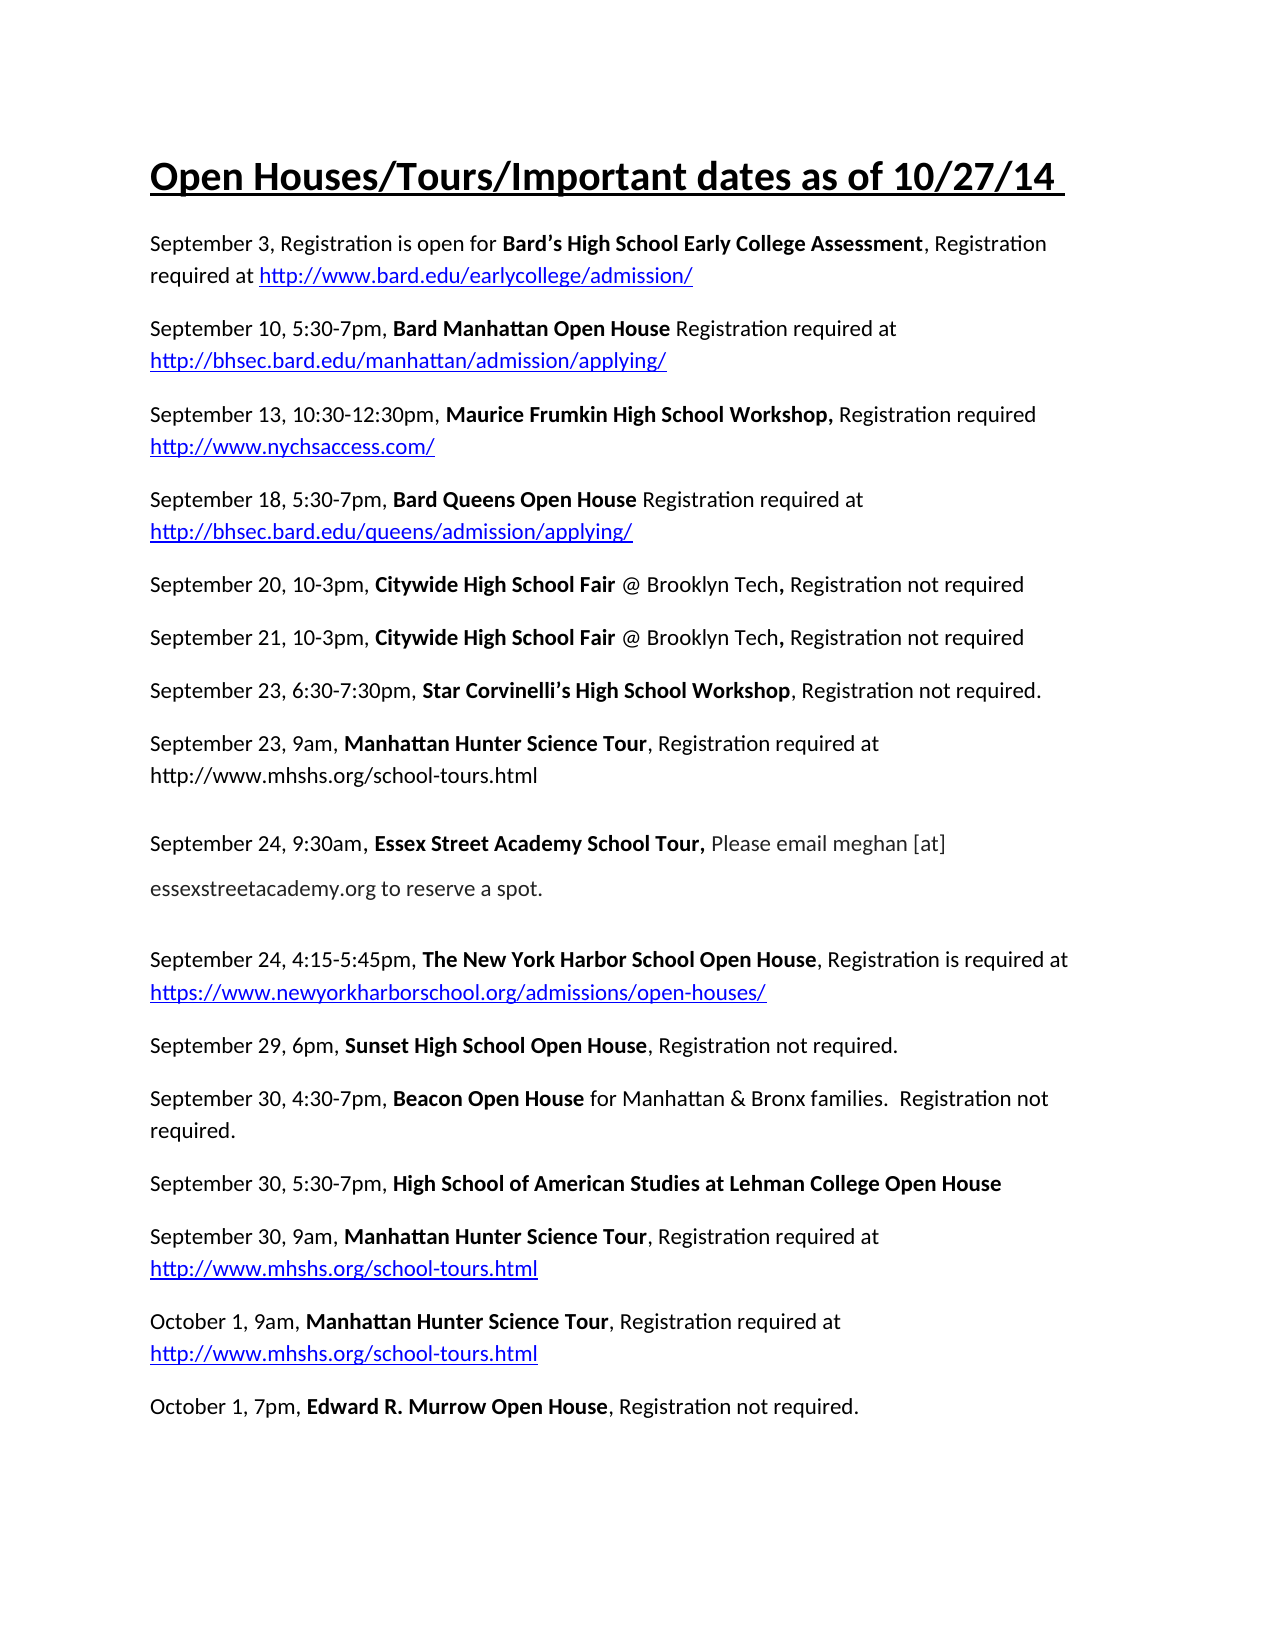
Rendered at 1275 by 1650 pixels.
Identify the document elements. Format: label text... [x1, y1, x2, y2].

text September 30, 4:30-7pm, Beacon Open House for Manhattan & Bronx families. Registration not required. [150, 1084, 1125, 1144]
text September 30, 5:30-7pm, High School of American Studies at Lehman College Open House [150, 1169, 1125, 1197]
text September 23, 6:30-7:30pm, Star Corvinelli’s High School Workshop, Registration not required. [150, 676, 1125, 704]
text September 21, 10-3pm, Citywide High School Fair @ Brooklyn Tech, Registration not required [150, 623, 1125, 651]
text September 13, 10:30-12:30pm, Maurice Frumkin High School Workshop, Registration required http://www.nychsaccess.com/ [150, 400, 1125, 460]
text September 18, 5:30-7pm, Bard Queens Open House Registration required at http://bhsec.bard.edu/queens/admission/applying/ [150, 485, 1125, 545]
text September 20, 10-3pm, Citywide High School Fair @ Brooklyn Tech, Registration not required [150, 570, 1125, 598]
text September 29, 6pm, Sunset High School Open House, Registration not required. [150, 1031, 1125, 1059]
text September 23, 9am, Manhattan Hunter Science Tour, Registration required at http://www.mhshs.org/school-tours.html [150, 729, 1125, 789]
text October 1, 9am, Manhattan Hunter Science Tour, Registration required at http://www.mhshs.org/school-tours.html [150, 1307, 1125, 1367]
text September 3, Registration is open for Bard’s High School Early College Assessment, Registration required at http://www.bard.edu/earlycollege/admission/ [150, 229, 1125, 289]
text September 10, 5:30-7pm, Bard Manhattan Open House Registration required at http://bhsec.bard.edu/manhattan/admission/applying/ [150, 314, 1125, 375]
text September 24, 9:30am, Essex Street Academy School Tour, Please email meghan [at] essexstreetacademy.org to reserve a spot. [150, 814, 1125, 902]
text September 24, 4:15-5:45pm, The New York Harbor School Open House, Registration is required at https://www.newyorkharborschool.org/admissions/open-houses/ [150, 946, 1125, 1006]
text September 30, 9am, Manhattan Hunter Science Tour, Registration required at http://www.mhshs.org/school-tours.html [150, 1222, 1125, 1282]
text Open Houses/Tours/Important dates as of 10/27/14 [150, 150, 1125, 201]
text October 1, 7pm, Edward R. Murrow Open House, Registration not required. [150, 1392, 1125, 1421]
